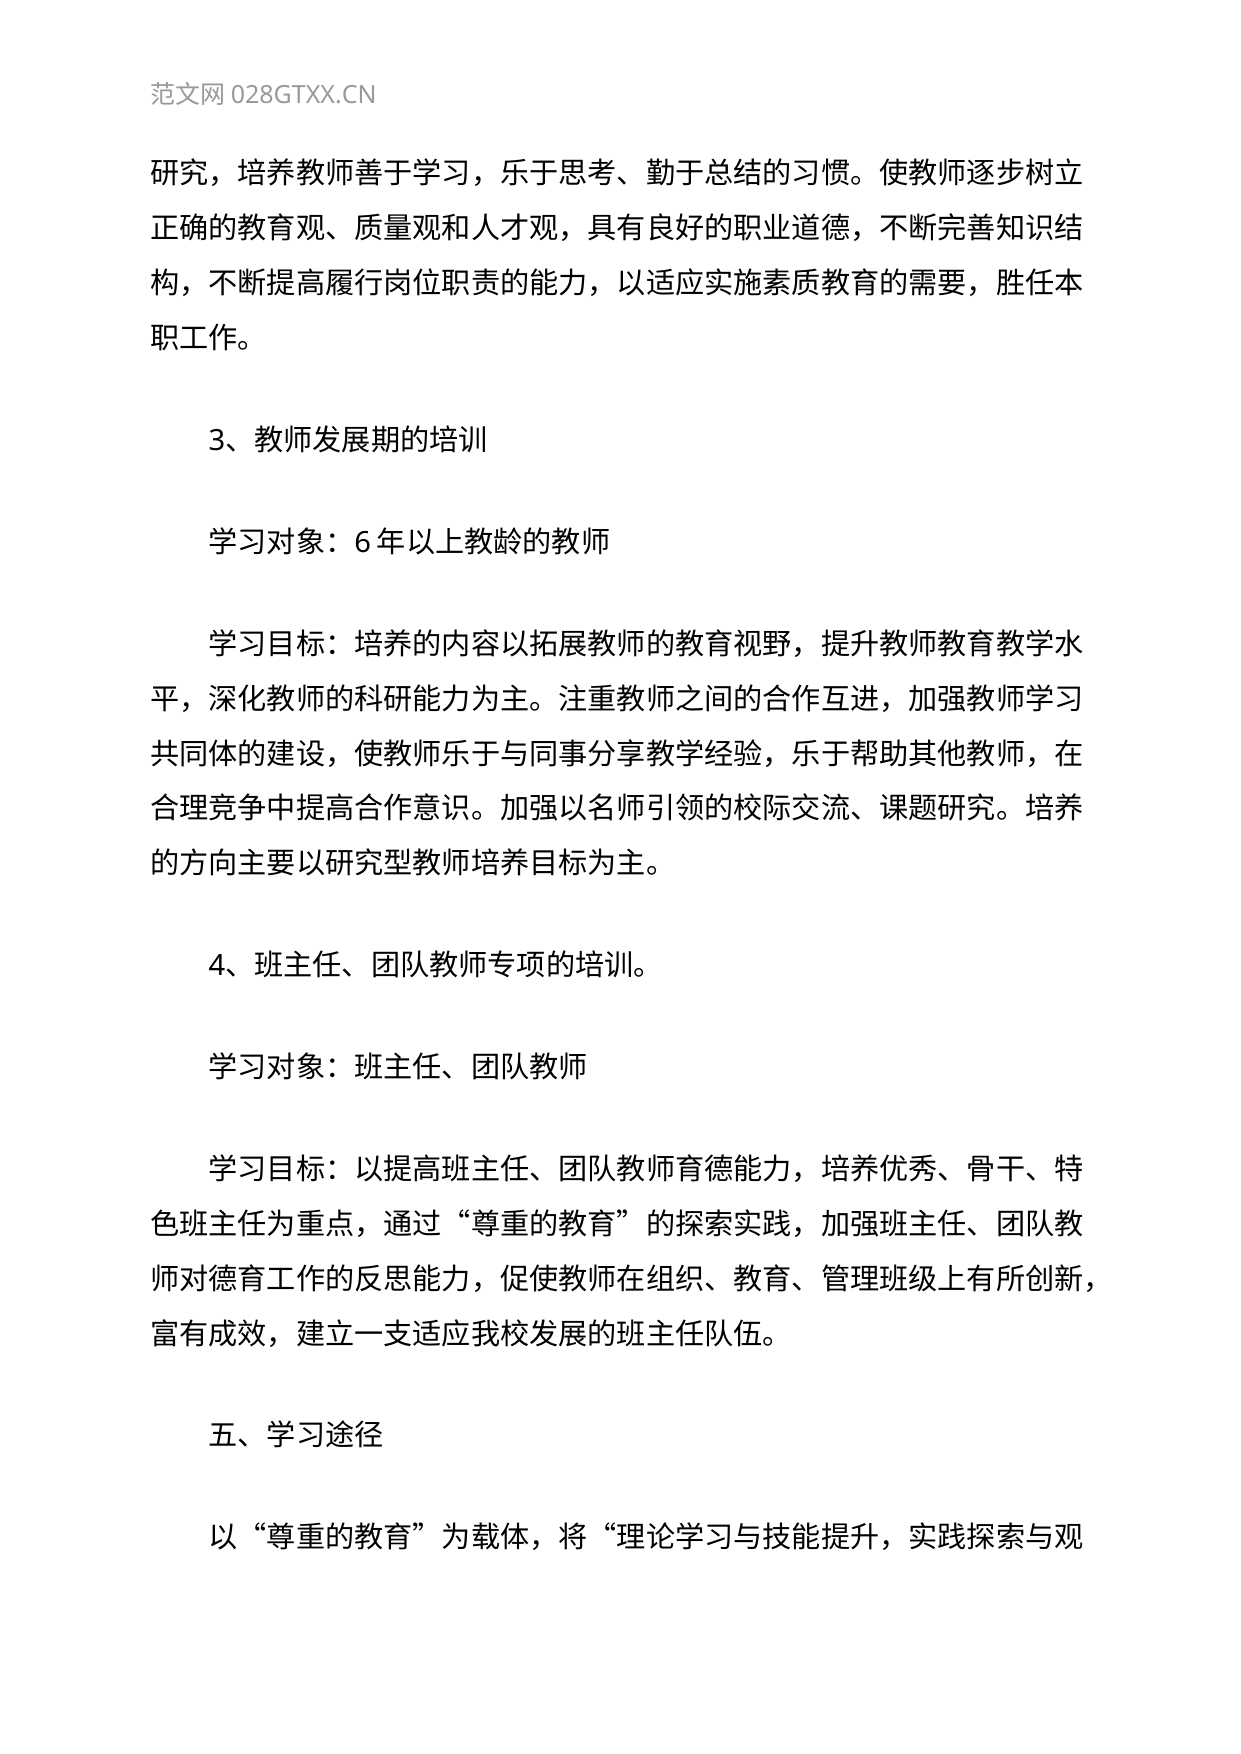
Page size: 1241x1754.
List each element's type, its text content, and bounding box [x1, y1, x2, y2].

text 学习目标：培养的内容以拓展教师的教育视野，提升教师教育教学水平，深化教师的科研能力为主。注重教师之间的合作互进，加强教师学习共同体的建设，使教师乐于与同事分享教学经验，乐于帮助其他教师，在合理竞争中提高合作意识。加强以名师引领的校际交流、课题研究。培养的方向主要以研究型教师培养目标为主。 [150, 620, 1090, 882]
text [150, 1514, 1090, 1556]
text 3、教师发展期的培训 [150, 416, 1090, 459]
text 学习对象：6年以上教龄的教师 [150, 518, 1090, 561]
text 学习对象：班主任、团队教师 [150, 1044, 1090, 1086]
text 学习目标：以提高班主任、团队教师育德能力，培养优秀、骨干、特色班主任为重点，通过“尊重的教育”的探索实践，加强班主任、团队教师对德育工作的反思能力，促使教师在组织、教育、管理班级上有所创新，富有成效，建立一支适应我校发展的班主任队伍。 [150, 1146, 1090, 1352]
text 4、班主任、团队教师专项的培训。 [150, 942, 1090, 984]
text 五、学习途径 [150, 1412, 1090, 1454]
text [150, 150, 1090, 357]
